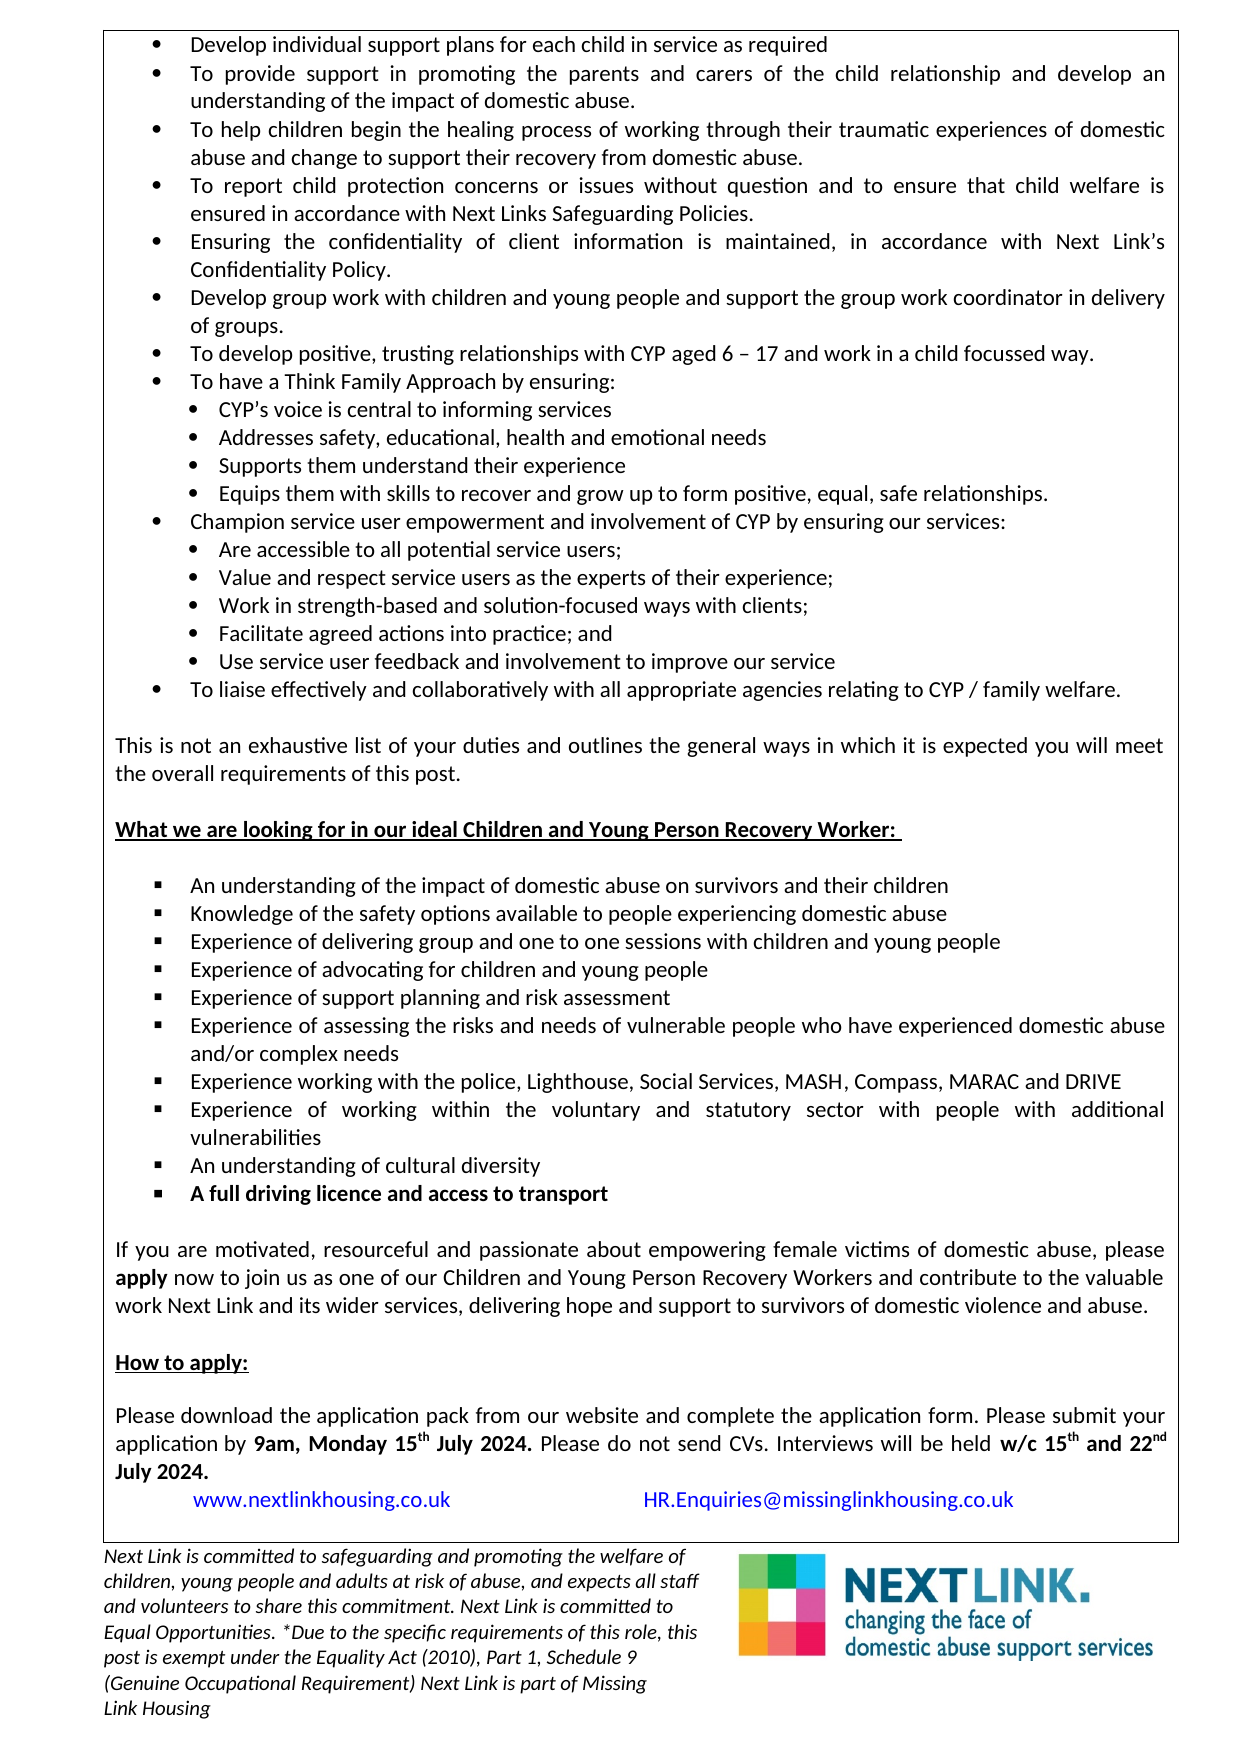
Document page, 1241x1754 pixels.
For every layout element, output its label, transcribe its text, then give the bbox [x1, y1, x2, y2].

text Link Housing [103, 1695, 1137, 1721]
text (Genuine Occupational Requirement) Next Link is part of Missing [103, 1670, 1137, 1695]
picture [736, 1549, 1155, 1661]
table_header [104, 31, 1178, 1542]
